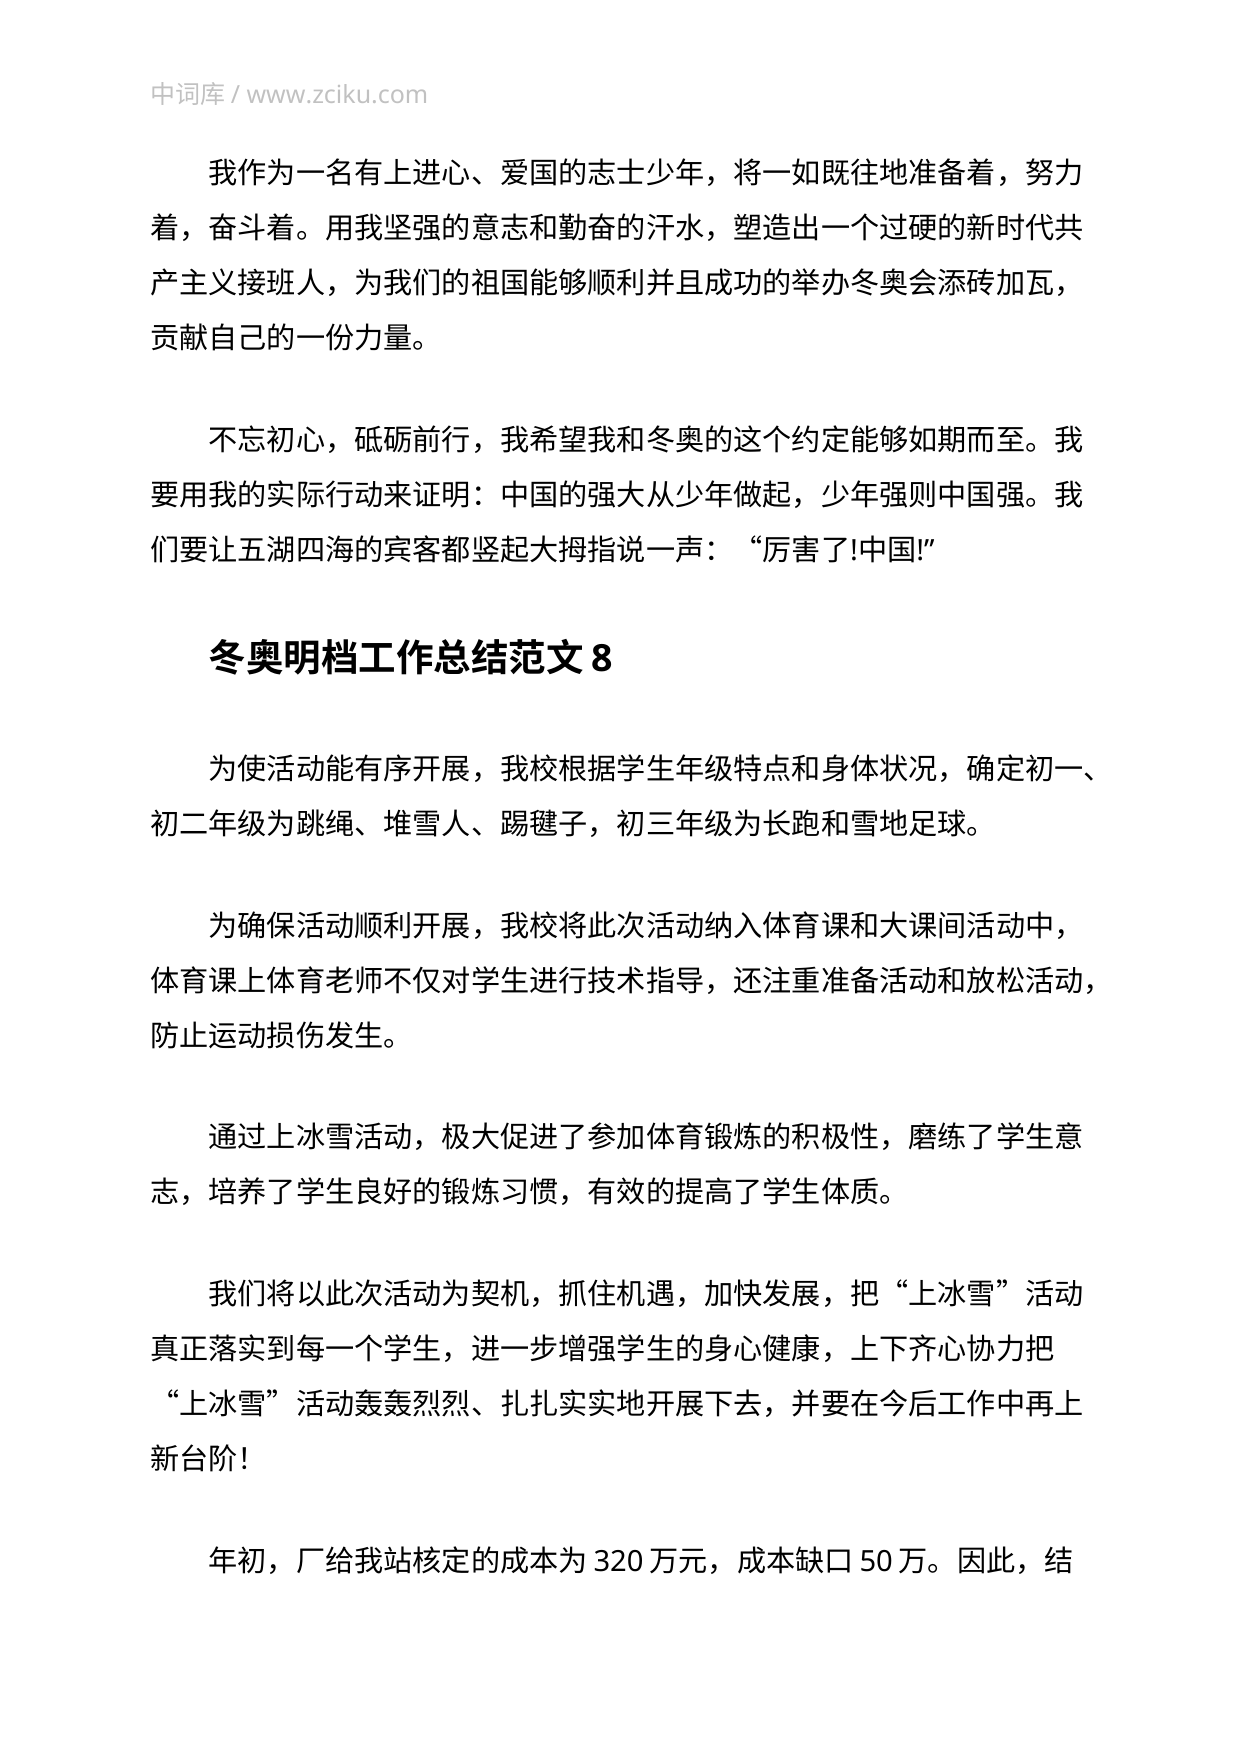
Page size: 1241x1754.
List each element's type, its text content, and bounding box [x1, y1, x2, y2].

text 不忘初心，砥砺前行，我希望我和冬奥的这个约定能够如期而至。我要用我的实际行动来证明：中国的强大从少年做起，少年强则中国强。我们要让五湖四海的宾客都竖起大拇指说一声：“厉害了!中国!” [150, 416, 1090, 569]
text 为确保活动顺利开展，我校将此次活动纳入体育课和大课间活动中，体育课上体育老师不仅对学生进行技术指导，还注重准备活动和放松活动，防止运动损伤发生。 [150, 902, 1090, 1054]
text 通过上冰雪活动，极大促进了参加体育锻炼的积极性，磨练了学生意志，培养了学生良好的锻炼习惯，有效的提高了学生体质。 [150, 1114, 1090, 1211]
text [150, 1537, 1090, 1579]
text 我作为一名有上进心、爱国的志士少年，将一如既往地准备着，努力着，奋斗着。用我坚强的意志和勤奋的汗水，塑造出一个过硬的新时代共产主义接班人，为我们的祖国能够顺利并且成功的举办冬奥会添砖加瓦，贡献自己的一份力量。 [150, 150, 1090, 357]
text 冬奥明档工作总结范文8 [150, 628, 1090, 683]
text 为使活动能有序开展，我校根据学生年级特点和身体状况，确定初一、初二年级为跳绳、堆雪人、踢毽子，初三年级为长跑和雪地足球。 [150, 746, 1090, 843]
text 我们将以此次活动为契机，抓住机遇，加快发展，把“上冰雪”活动真正落实到每一个学生，进一步增强学生的身心健康，上下齐心协力把“上冰雪”活动轰轰烈烈、扎扎实实地开展下去，并要在今后工作中再上新台阶！ [150, 1271, 1090, 1478]
